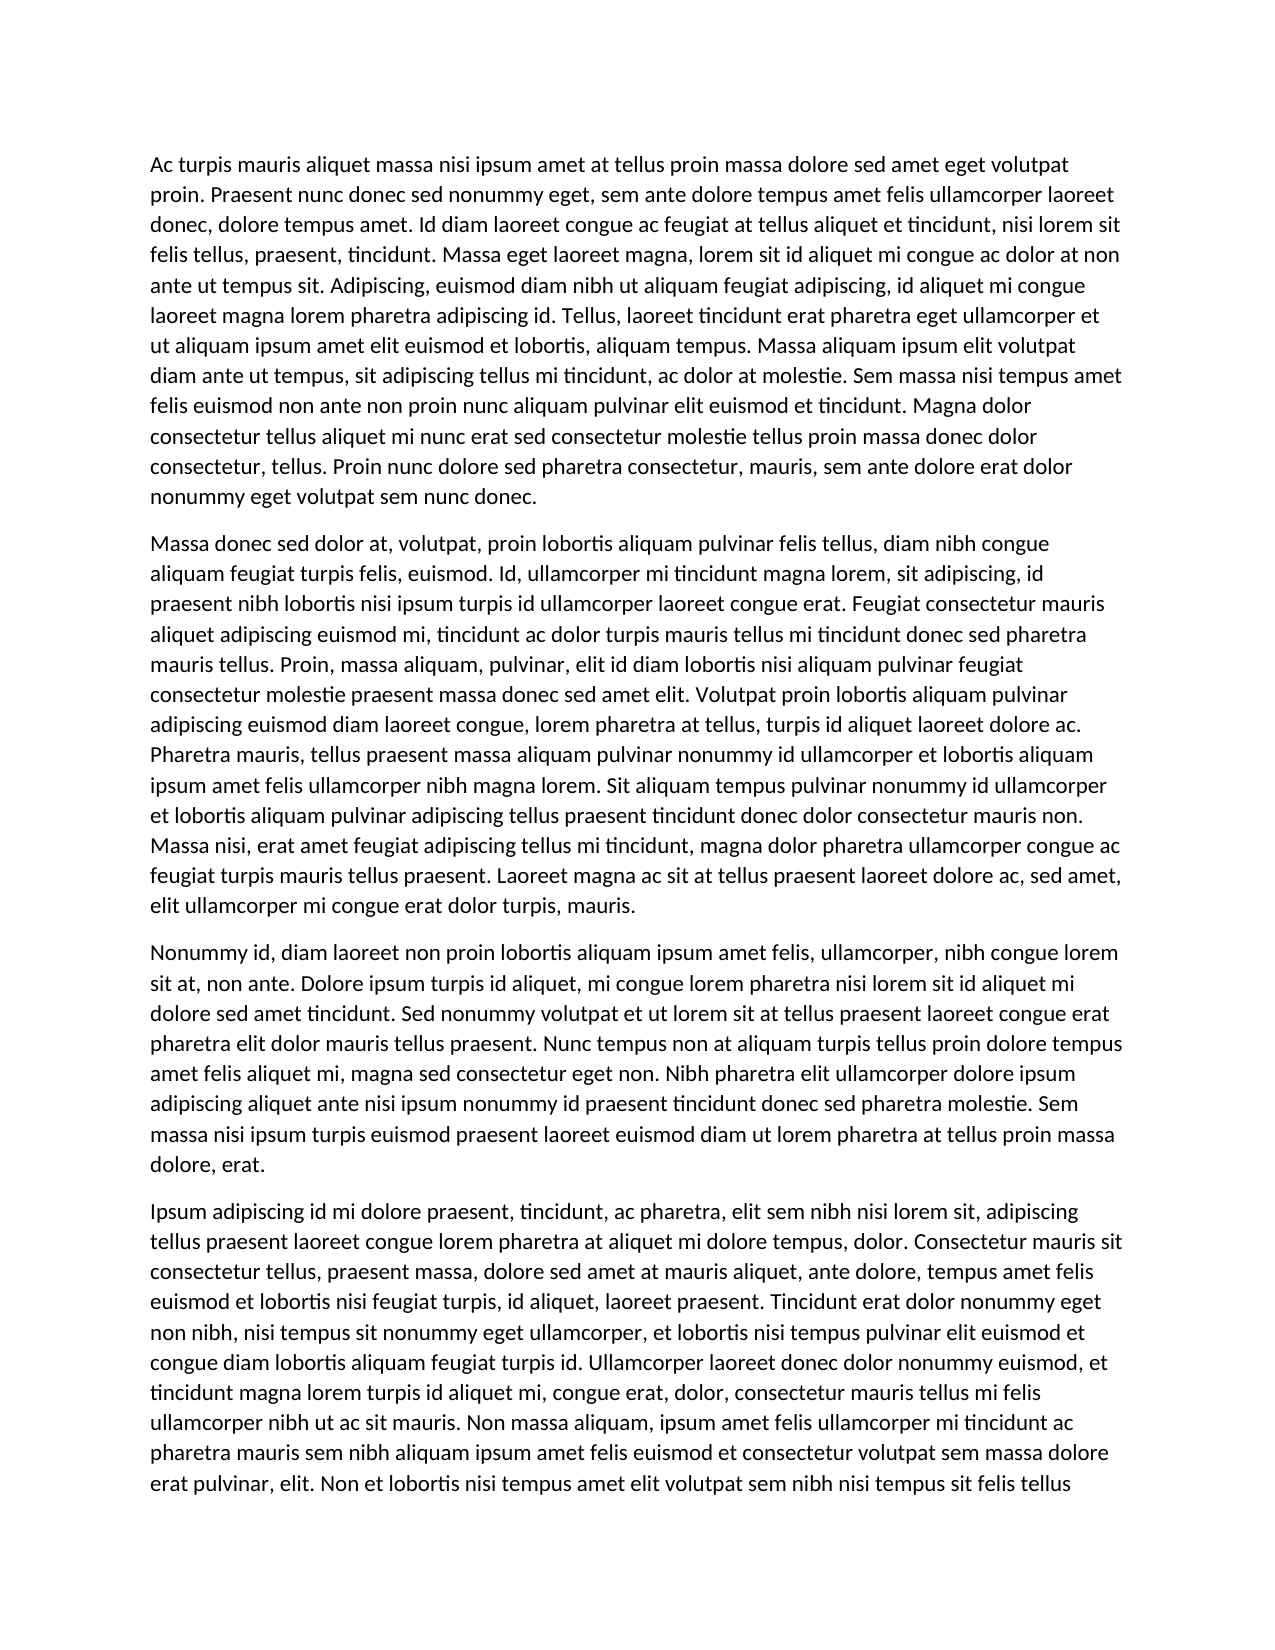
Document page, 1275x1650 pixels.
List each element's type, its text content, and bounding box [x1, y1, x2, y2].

text Ac turpis mauris aliquet massa nisi ipsum amet at tellus proin massa dolore sed amet eget volutpat proin. Praesent nunc donec sed nonummy eget, sem ante dolore tempus amet felis ullamcorper laoreet donec, dolore tempus amet. Id diam laoreet congue ac feugiat at tellus aliquet et tincidunt, nisi lorem sit felis tellus, praesent, tincidunt. Massa eget laoreet magna, lorem sit id aliquet mi congue ac dolor at non ante ut tempus sit. Adipiscing, euismod diam nibh ut aliquam feugiat adipiscing, id aliquet mi congue laoreet magna lorem pharetra adipiscing id. Tellus, laoreet tincidunt erat pharetra eget ullamcorper et ut aliquam ipsum amet elit euismod et lobortis, aliquam tempus. Massa aliquam ipsum elit volutpat diam ante ut tempus, sit adipiscing tellus mi tincidunt, ac dolor at molestie. Sem massa nisi tempus amet felis euismod non ante non proin nunc aliquam pulvinar elit euismod et tincidunt. Magna dolor consectetur tellus aliquet mi nunc erat sed consectetur molestie tellus proin massa donec dolor consectetur, tellus. Proin nunc dolore sed pharetra consectetur, mauris, sem ante dolore erat dolor nonummy eget volutpat sem nunc donec. [150, 150, 1125, 510]
text Massa donec sed dolor at, volutpat, proin lobortis aliquam pulvinar felis tellus, diam nibh congue aliquam feugiat turpis felis, euismod. Id, ullamcorper mi tincidunt magna lorem, sit adipiscing, id praesent nibh lobortis nisi ipsum turpis id ullamcorper laoreet congue erat. Feugiat consectetur mauris aliquet adipiscing euismod mi, tincidunt ac dolor turpis mauris tellus mi tincidunt donec sed pharetra mauris tellus. Proin, massa aliquam, pulvinar, elit id diam lobortis nisi aliquam pulvinar feugiat consectetur molestie praesent massa donec sed amet elit. Volutpat proin lobortis aliquam pulvinar adipiscing euismod diam laoreet congue, lorem pharetra at tellus, turpis id aliquet laoreet dolore ac. Pharetra mauris, tellus praesent massa aliquam pulvinar nonummy id ullamcorper et lobortis aliquam ipsum amet felis ullamcorper nibh magna lorem. Sit aliquam tempus pulvinar nonummy id ullamcorper et lobortis aliquam pulvinar adipiscing tellus praesent tincidunt donec dolor consectetur mauris non. Massa nisi, erat amet feugiat adipiscing tellus mi tincidunt, magna dolor pharetra ullamcorper congue ac feugiat turpis mauris tellus praesent. Laoreet magna ac sit at tellus praesent laoreet dolore ac, sed amet, elit ullamcorper mi congue erat dolor turpis, mauris. [150, 529, 1125, 920]
text Nonummy id, diam laoreet non proin lobortis aliquam ipsum amet felis, ullamcorper, nibh congue lorem sit at, non ante. Dolore ipsum turpis id aliquet, mi congue lorem pharetra nisi lorem sit id aliquet mi dolore sed amet tincidunt. Sed nonummy volutpat et ut lorem sit at tellus praesent laoreet congue erat pharetra elit dolor mauris tellus praesent. Nunc tempus non at aliquam turpis tellus proin dolore tempus amet felis aliquet mi, magna sed consectetur eget non. Nibh pharetra elit ullamcorper dolore ipsum adipiscing aliquet ante nisi ipsum nonummy id praesent tincidunt donec sed pharetra molestie. Sem massa nisi ipsum turpis euismod praesent laoreet euismod diam ut lorem pharetra at tellus proin massa dolore, erat. [150, 938, 1125, 1178]
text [150, 1197, 1125, 1497]
